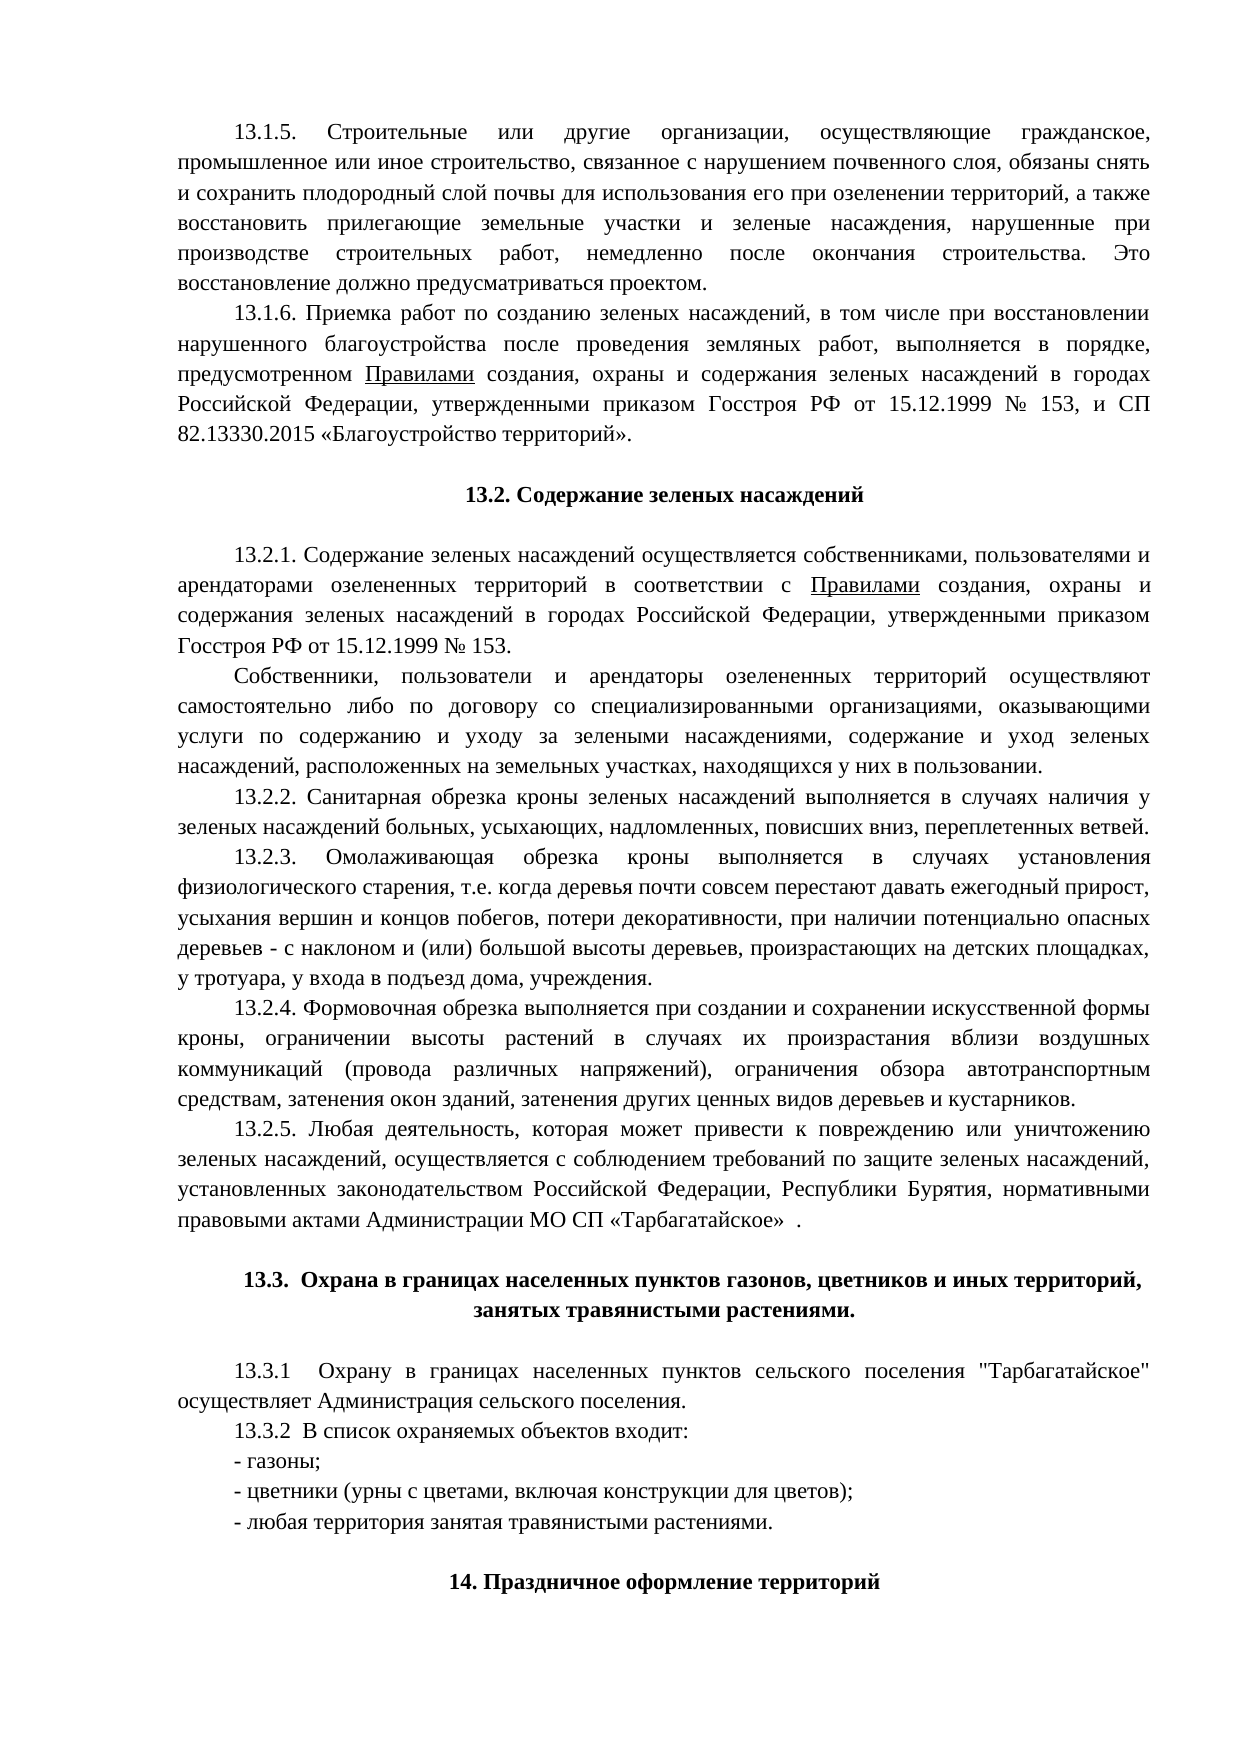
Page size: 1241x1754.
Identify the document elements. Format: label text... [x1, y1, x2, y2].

text - любая территория занятая травянистыми растениями. [177, 1508, 1152, 1534]
text - цветники (урны с цветами, включая конструкции для цветов); [177, 1477, 1152, 1504]
text 13.1.5. Строительные или другие организации, осуществляющие гражданское, промышленное или иное строительство, связанное с нарушением почвенного слоя, обязаны снять и сохранить плодородный слой почвы для использования его при озеленении территорий, а также восстановить прилегающие земельные участки и зеленые насаждения, нарушенные при производстве строительных работ, немедленно после окончания строительства. Это восстановление должно предусматриваться проектом. [177, 118, 1152, 296]
text 13.3.2 В список охраняемых объектов входит: [177, 1417, 1152, 1443]
text Собственники, пользователи и арендаторы озелененных территорий осуществляют самостоятельно либо по договору со специализированными организациями, оказывающими услуги по содержанию и уходу за зелеными насаждениями, содержание и уход зеленых насаждений, расположенных на земельных участках, находящихся у них в пользовании. [177, 662, 1152, 779]
text 13.2. Содержание зеленых насаждений [177, 481, 1152, 507]
text 13.3.1 Охрану в границах населенных пунктов сельского поселения "Тарбагатайское" осуществляет Администрация сельского поселения. [177, 1357, 1152, 1413]
text 13.2.3. Омолаживающая обрезка кроны выполняется в случаях установления физиологического старения, т.е. когда деревья почти совсем перестают давать ежегодный прирост, усыхания вершин и концов побегов, потери декоративности, при наличии потенциально опасных деревьев - с наклоном и (или) большой высоты деревьев, произрастающих на детских площадках, у тротуара, у входа в подъезд дома, учреждения. [177, 843, 1152, 990]
text 13.2.1. Содержание зеленых насаждений осуществляется собственниками, пользователями и арендаторами озелененных территорий в соответствии с Правилами создания, охраны и содержания зеленых насаждений в городах Российской Федерации, утвержденными приказом Госстроя РФ от 15.12.1999 № 153. [177, 541, 1152, 658]
text 13.2.5. Любая деятельность, которая может привести к повреждению или уничтожению зеленых насаждений, осуществляется с соблюдением требований по защите зеленых насаждений, установленных законодательством Российской Федерации, Республики Бурятия, нормативными правовыми актами Администрации МО СП «Тарбагатайское» . [177, 1115, 1152, 1232]
text 13.2.4. Формовочная обрезка выполняется при создании и сохранении искусственной формы кроны, ограничении высоты растений в случаях их произрастания вблизи воздушных коммуникаций (провода различных напряжений), ограничения обзора автотранспортным средствам, затенения окон зданий, затенения других ценных видов деревьев и кустарников. [177, 994, 1152, 1111]
text - газоны; [177, 1447, 1152, 1474]
text 13.3. Охрана в границах населенных пунктов газонов, цветников и иных территорий, занятых травянистыми растениями. [177, 1266, 1152, 1323]
text 13.2.2. Санитарная обрезка кроны зеленых насаждений выполняется в случаях наличия у зеленых насаждений больных, усыхающих, надломленных, повисших вниз, переплетенных ветвей. [177, 783, 1152, 839]
text 14. Праздничное оформление территорий [177, 1568, 1152, 1594]
text 13.1.6. Приемка работ по созданию зеленых насаждений, в том числе при восстановлении нарушенного благоустройства после проведения земляных работ, выполняется в порядке, предусмотренном Правилами создания, охраны и содержания зеленых насаждений в городах Российской Федерации, утвержденными приказом Госстроя РФ от 15.12.1999 № 153, и СП 82.13330.2015 «Благоустройство территорий». [177, 299, 1152, 447]
